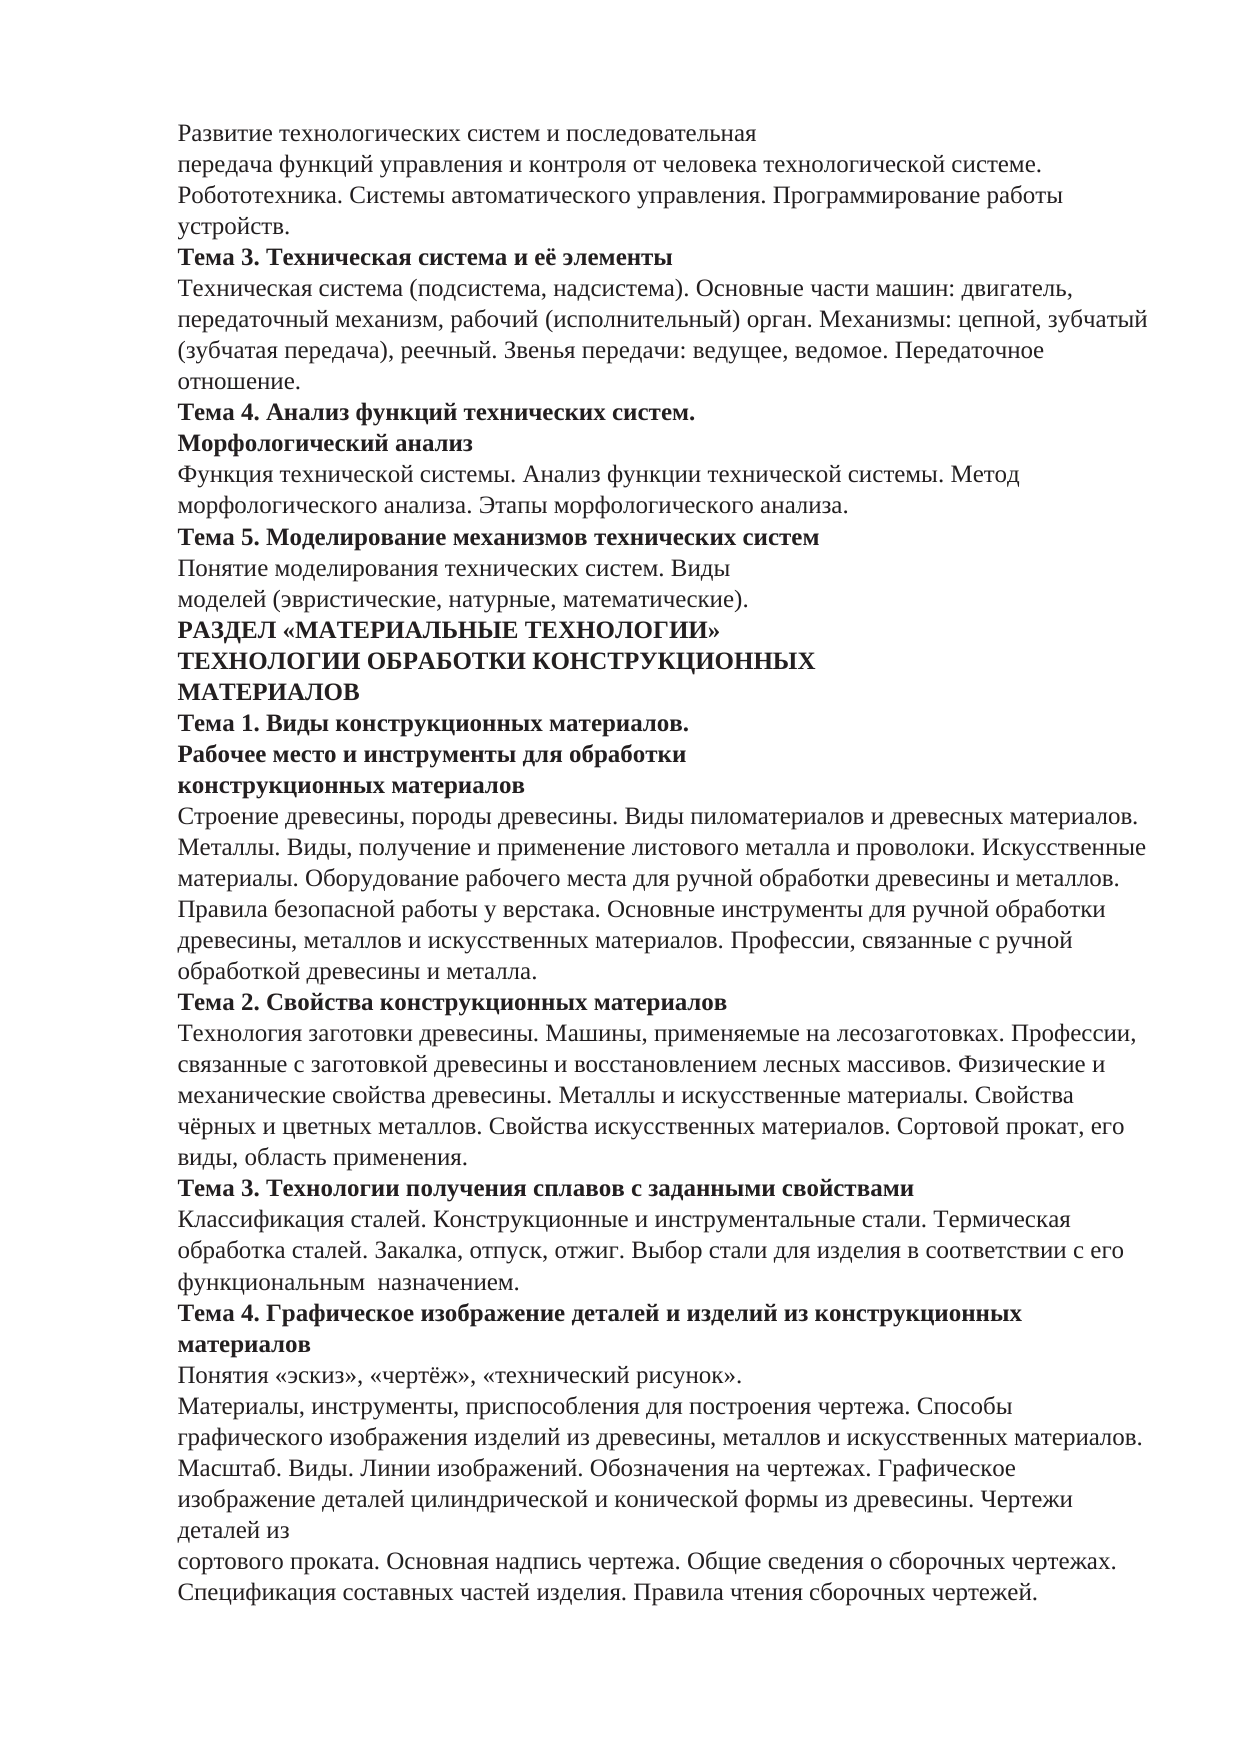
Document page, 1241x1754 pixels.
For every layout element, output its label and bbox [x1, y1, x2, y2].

text [177, 118, 1152, 1606]
